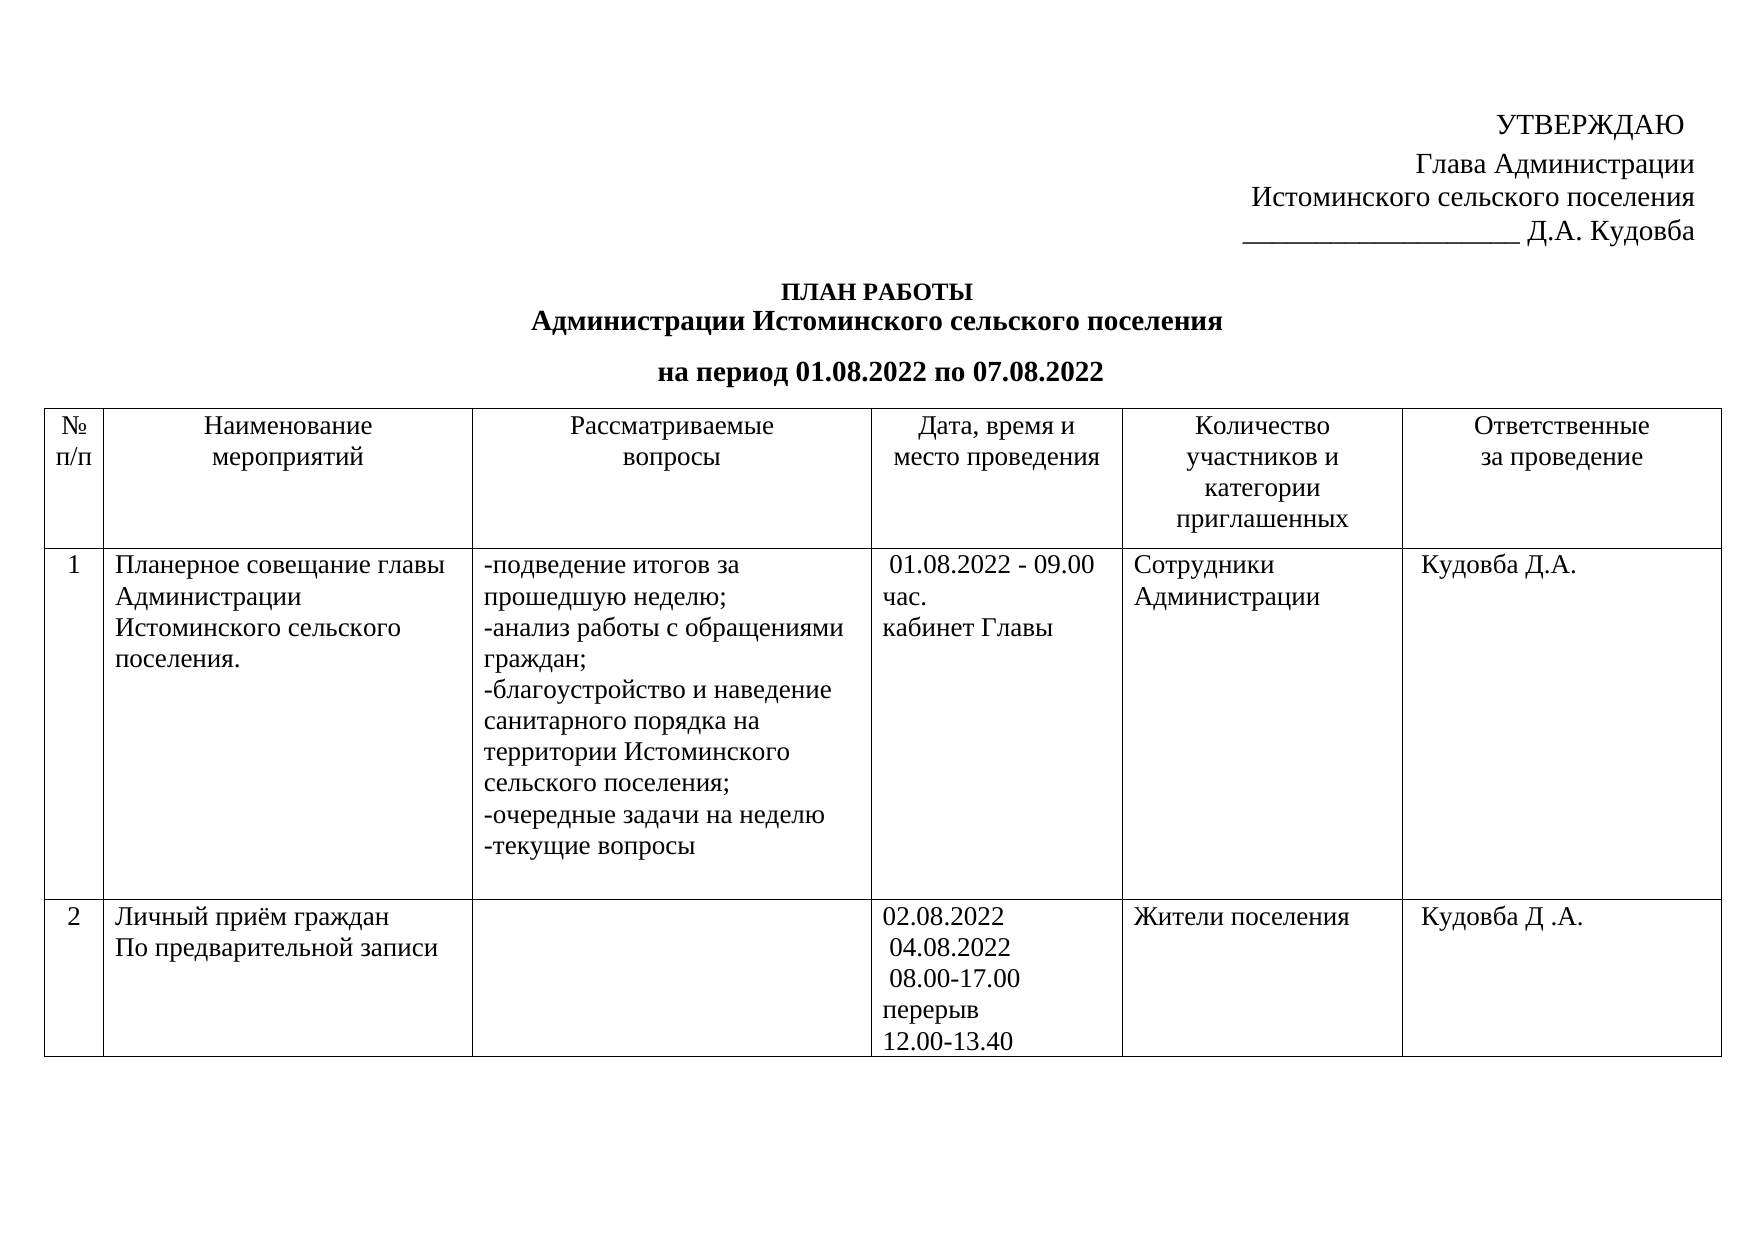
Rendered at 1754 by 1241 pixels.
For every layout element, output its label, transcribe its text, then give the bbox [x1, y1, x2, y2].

text Администрации Истоминского сельского поселения [59, 306, 1695, 336]
title ПЛАН РАБОТЫ [59, 280, 1695, 306]
text ___________________ Д.А. Кудовба [59, 213, 1695, 247]
text Истоминского сельского поселения [59, 179, 1695, 213]
table_cell -подведение итогов за прошедшую неделю; -анализ работы с обращениями граждан; -благоустройство и наведение санитарного порядка на территории Истоминского сельского поселения; -очередные задачи на неделю -текущие вопросы [473, 549, 871, 899]
table_cell Личный приём граждан По предварительной записи [104, 900, 472, 1056]
table_header Дата, время и место проведения [872, 409, 1122, 547]
table_header Рассматриваемые вопросы [473, 409, 871, 547]
table_cell Сотрудники Администрации [1123, 549, 1402, 899]
table_header Количество участников и категории приглашенных [1123, 409, 1402, 547]
table_cell Планерное совещание главы Администрации Истоминского сельского поселения. [104, 549, 472, 899]
table_header Ответственные за проведение [1403, 409, 1721, 547]
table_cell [872, 900, 1122, 1056]
table_cell Кудовба Д.А. [1403, 549, 1721, 899]
table_header № п/п [45, 409, 103, 547]
table_header Наименование мероприятий [104, 409, 472, 547]
text УТВЕРЖДАЮ [59, 107, 1695, 141]
text на период 01.08.2022 по 07.08.2022 [59, 357, 1695, 387]
table_cell Жители поселения [1123, 900, 1402, 1056]
table_cell 2 [45, 900, 103, 1056]
table_cell 01.08.2022 - 09.00 час. кабинет Главы [872, 549, 1122, 899]
text Глава Администрации [59, 146, 1695, 179]
table_cell [473, 900, 871, 1056]
table_cell 1 [45, 549, 103, 899]
table_cell Кудовба Д .А. [1403, 900, 1721, 1056]
